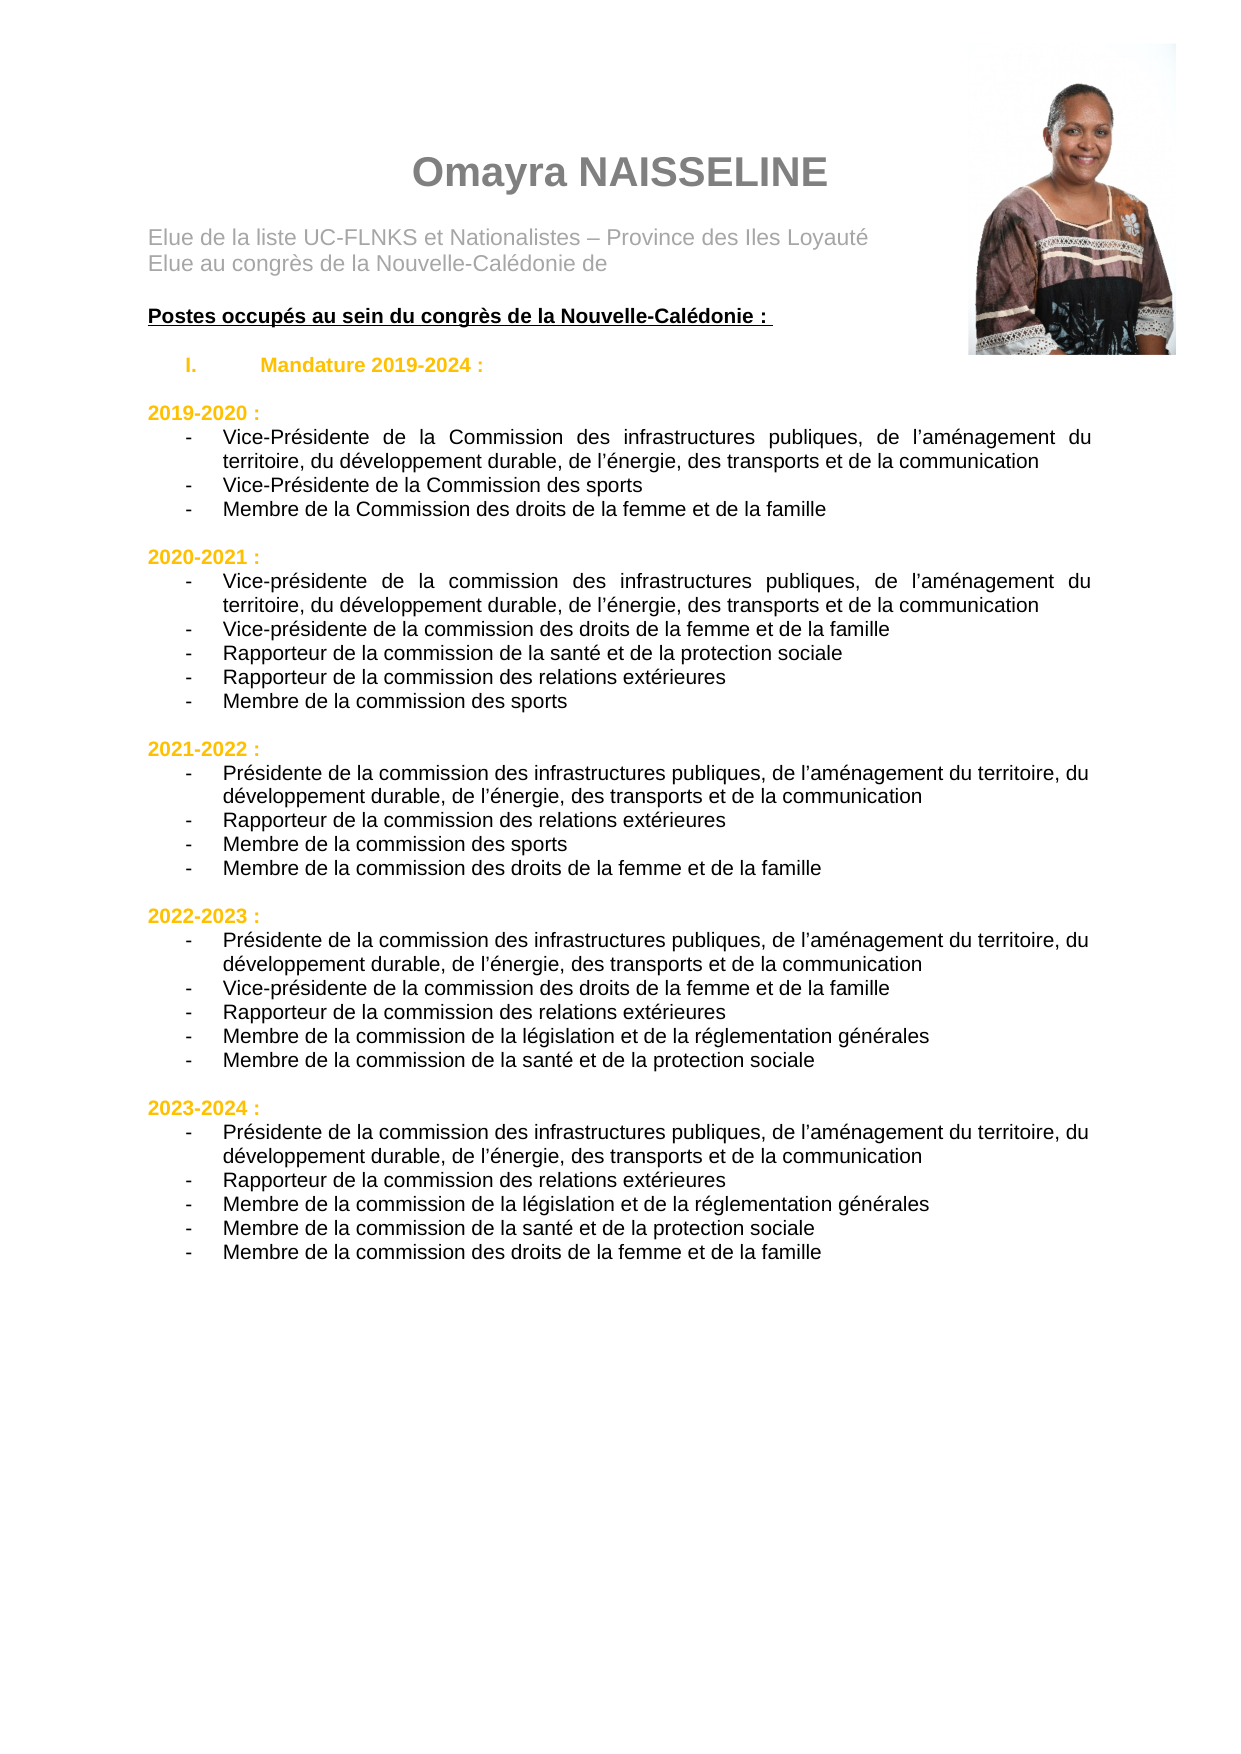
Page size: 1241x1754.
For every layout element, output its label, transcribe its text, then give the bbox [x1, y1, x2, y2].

list Membre de la commission des sports [185, 688, 1093, 712]
list Vice-présidente de la commission des droits de la femme et de la famille [185, 617, 1093, 641]
list Vice-Présidente de la Commission des infrastructures publiques, de l’aménagement du territoire, du développement durable, de l’énergie, des transports et de la communication [185, 425, 1093, 473]
text 2022-2023 : [148, 904, 1093, 928]
list Vice-Présidente de la Commission des sports [185, 473, 1093, 497]
list Membre de la commission de la santé et de la protection sociale [185, 1216, 1093, 1239]
list Rapporteur de la commission de la santé et de la protection sociale [185, 641, 1093, 664]
list Vice-présidente de la commission des infrastructures publiques, de l’aménagement du territoire, du développement durable, de l’énergie, des transports et de la communication [185, 569, 1093, 617]
text Omayra NAISSELINE [148, 148, 1093, 196]
text développement durable, de l’énergie, des transports et de la communication [223, 784, 1093, 808]
text 2023-2024 : [148, 1096, 1093, 1120]
list Membre de la commission de la législation et de la réglementation générales [185, 1192, 1093, 1216]
list Rapporteur de la commission des relations extérieures [185, 664, 1093, 688]
list Membre de la commission des sports [185, 832, 1093, 856]
list Présidente de la commission des infrastructures publiques, de l’aménagement du territoire, du [185, 928, 1093, 952]
list Vice-présidente de la commission des droits de la femme et de la famille [185, 976, 1093, 1000]
list Mandature 2019-2024 : [185, 353, 1093, 377]
list Membre de la commission de la santé et de la protection sociale [185, 1048, 1093, 1072]
list Présidente de la commission des infrastructures publiques, de l’aménagement du territoire, du [185, 760, 1093, 784]
list Rapporteur de la commission des relations extérieures [185, 808, 1093, 832]
list Rapporteur de la commission des relations extérieures [185, 1000, 1093, 1024]
text développement durable, de l’énergie, des transports et de la communication [223, 1144, 1093, 1168]
text 2021-2022 : [148, 736, 1093, 760]
picture [969, 44, 1176, 354]
text 2020-2021 : [148, 545, 1093, 569]
list Présidente de la commission des infrastructures publiques, de l’aménagement du territoire, du [185, 1120, 1093, 1144]
text Postes occupés au sein du congrès de la Nouvelle-Calédonie : [148, 304, 1093, 328]
list Membre de la commission des droits de la femme et de la famille [185, 856, 1093, 880]
text développement durable, de l’énergie, des transports et de la communication [223, 952, 1093, 976]
text Elue au congrès de la Nouvelle-Calédonie de [148, 250, 1093, 276]
list Rapporteur de la commission des relations extérieures [185, 1168, 1093, 1192]
list Membre de la Commission des droits de la femme et de la famille [185, 497, 1093, 521]
text 2019-2020 : [148, 401, 1093, 425]
list Membre de la commission de la législation et de la réglementation générales [185, 1024, 1093, 1048]
text Elue de la liste UC-FLNKS et Nationalistes – Province des Iles Loyauté [148, 223, 1093, 250]
list Membre de la commission des droits de la femme et de la famille [185, 1239, 1093, 1263]
